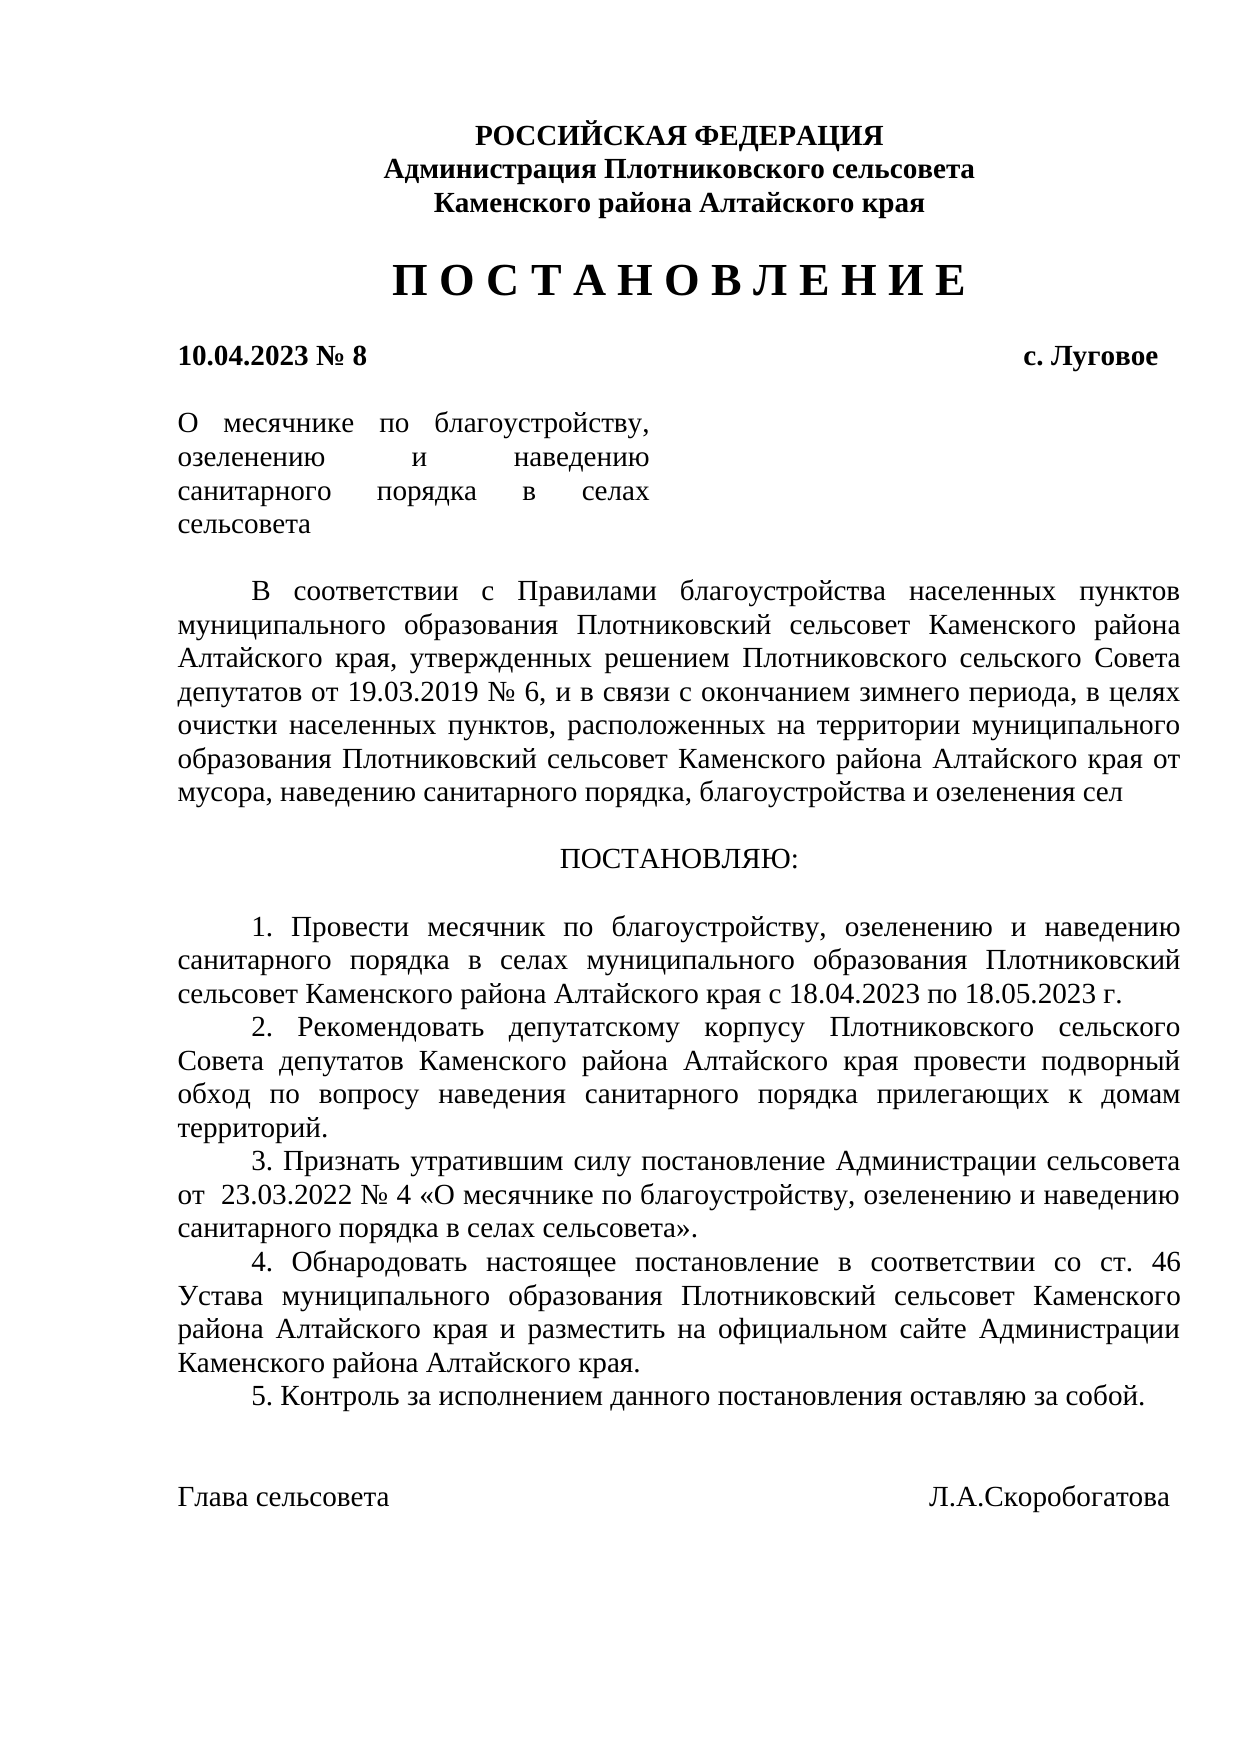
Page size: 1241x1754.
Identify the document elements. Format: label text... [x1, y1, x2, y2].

text РОССИЙСКАЯ ФЕДЕРАЦИЯ [177, 118, 1181, 152]
text П О С Т А Н О В Л Е Н И Е [177, 252, 1181, 305]
text 2. Рекомендовать депутатскому корпусу Плотниковского сельского Совета депутатов Каменского района Алтайского края провести подворный обход по вопросу наведения санитарного порядка прилегающих к домам территорий. [177, 1009, 1181, 1143]
text 10.04.2023 № 8 с. Луговое [177, 338, 1181, 372]
text Глава сельсовета Л.А.Скоробогатова [177, 1479, 1181, 1512]
text 3. Признать утратившим силу постановление Администрации сельсовета от 23.03.2022 № 4 «О месячнике по благоустройству, озеленению и наведению санитарного порядка в селах сельсовета». [177, 1143, 1181, 1244]
text 1. Провести месячник по благоустройству, озеленению и наведению санитарного порядка в селах муниципального образования Плотниковский сельсовет Каменского района Алтайского края с 18.04.2023 по 18.05.2023 г. [177, 909, 1181, 1009]
text О месячнике по благоустройству, озеленению и наведению санитарного порядка в селах сельсовета [177, 406, 650, 540]
text Каменского района Алтайского края [177, 185, 1181, 219]
text В соответствии с Правилами благоустройства населенных пунктов муниципального образования Плотниковский сельсовет Каменского района Алтайского края, утвержденных решением Плотниковского сельского Совета депутатов от 19.03.2019 № 6, и в связи с окончанием зимнего периода, в целях очистки населенных пунктов, расположенных на территории муниципального образования Плотниковский сельсовет Каменского района Алтайского края от мусора, наведению санитарного порядка, благоустройства и озеленения сел [177, 573, 1181, 808]
text Администрация Плотниковского сельсовета [177, 152, 1181, 185]
text 5. Контроль за исполнением данного постановления оставляю за собой. [177, 1378, 1181, 1412]
text ПОСТАНОВЛЯЮ: [177, 842, 1181, 875]
text 4. Обнародовать настоящее постановление в соответствии со ст. 46 Устава муниципального образования Плотниковский сельсовет Каменского района Алтайского края и разместить на официальном сайте Администрации Каменского района Алтайского края. [177, 1244, 1181, 1378]
